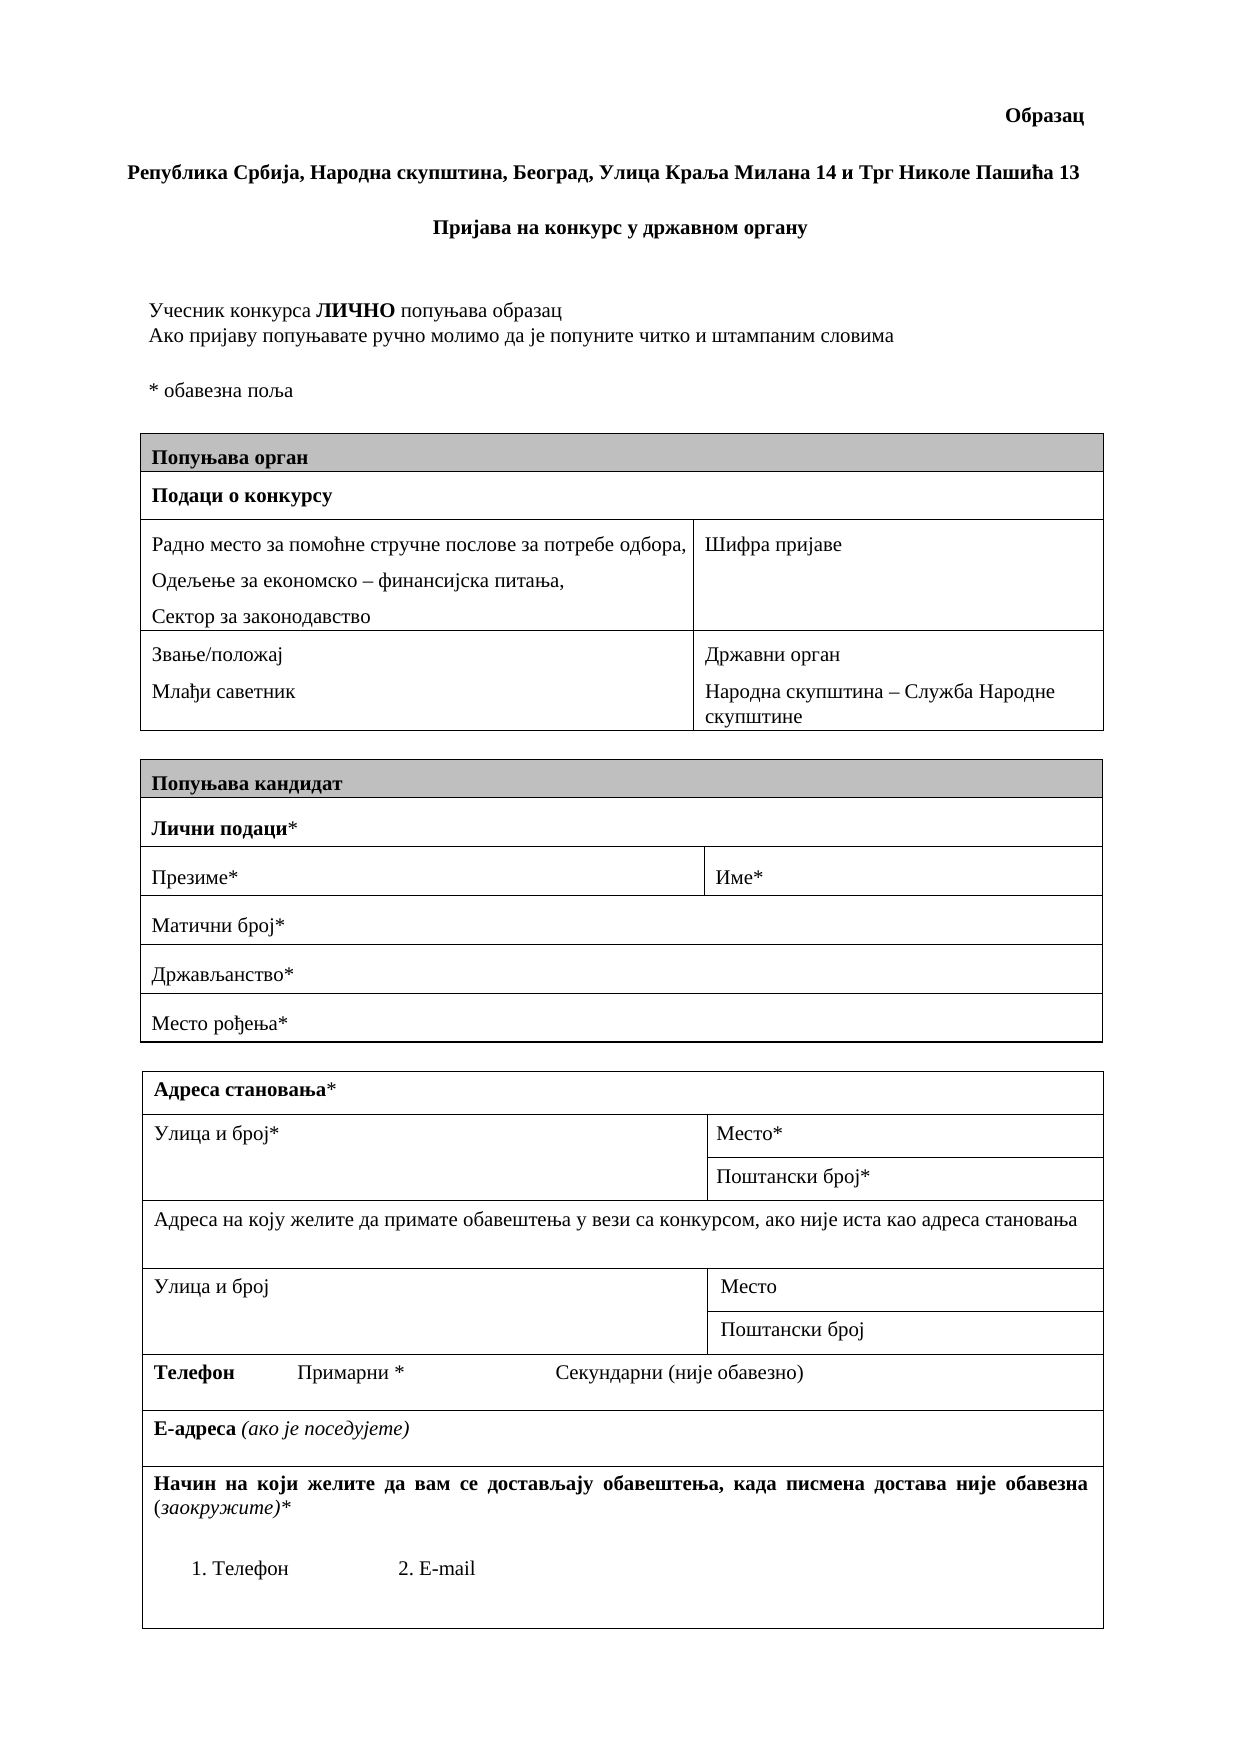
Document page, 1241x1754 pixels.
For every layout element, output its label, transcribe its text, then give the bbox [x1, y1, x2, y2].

table_header Попуњава кандидат [141, 760, 1102, 797]
title Пријава на конкурс у државном органу [393, 214, 847, 239]
table_header Попуњава орган [141, 434, 1103, 471]
table_cell Место рођења* [141, 994, 1102, 1041]
table_cell Име* [705, 847, 1102, 895]
table_cell Поштански број* [708, 1158, 1103, 1200]
table_cell Е-адреса (ако је поседујете) [143, 1411, 1103, 1466]
table_header Адреса становања* [143, 1072, 1103, 1114]
table_cell Поштански број [708, 1312, 1103, 1354]
table_cell Матични број* [141, 896, 1102, 943]
text Ако пријаву попуњавате ручно молимо да је попуните читко и штампаним словима [148, 323, 1138, 347]
table_cell Звање/положај Млађи саветник [141, 631, 693, 729]
table_cell Државни орган Народна скупштина – Служба Нaродне скупштине [694, 631, 1103, 729]
table_cell Шифра пријаве [694, 520, 1103, 630]
table_cell Подаци о конкурсу [141, 472, 1103, 519]
table_cell Лични подаци* [141, 798, 1102, 846]
table_cell Радно место за помоћне стручне послове за потребе одбора, Одељење за економско – финансијска питања, Сектор за законодавство [141, 520, 693, 630]
table_cell Телефон Примарни * Секундарни (није обавезно) [143, 1355, 1103, 1410]
table_cell Улица и број [143, 1269, 707, 1354]
table_cell Начин на који желите да вам се достављају обавештења, када писмена достава није обавезна (заокружите)* 1. Телефон 2. E-mail [143, 1467, 1103, 1628]
table_cell Држављанство* [141, 945, 1102, 992]
table_cell Улица и број* [143, 1115, 707, 1200]
text * обавезна поља [148, 378, 1138, 402]
table_cell Презиме* [141, 847, 704, 895]
table_cell Место* [708, 1115, 1103, 1157]
text Република Србија, Народна скупштина, Београд, Улица Краља Милана 14 и Трг Николе Пашића 13 [127, 160, 1138, 184]
text Учесник конкурса ЛИЧНО попуњава образац [148, 298, 1138, 322]
title Образац [127, 103, 1084, 127]
table_cell Место [708, 1269, 1103, 1311]
table_cell Адреса на коју желите да примате обавештења у вези са конкурсом, ако није иста као адреса становања [143, 1201, 1103, 1267]
